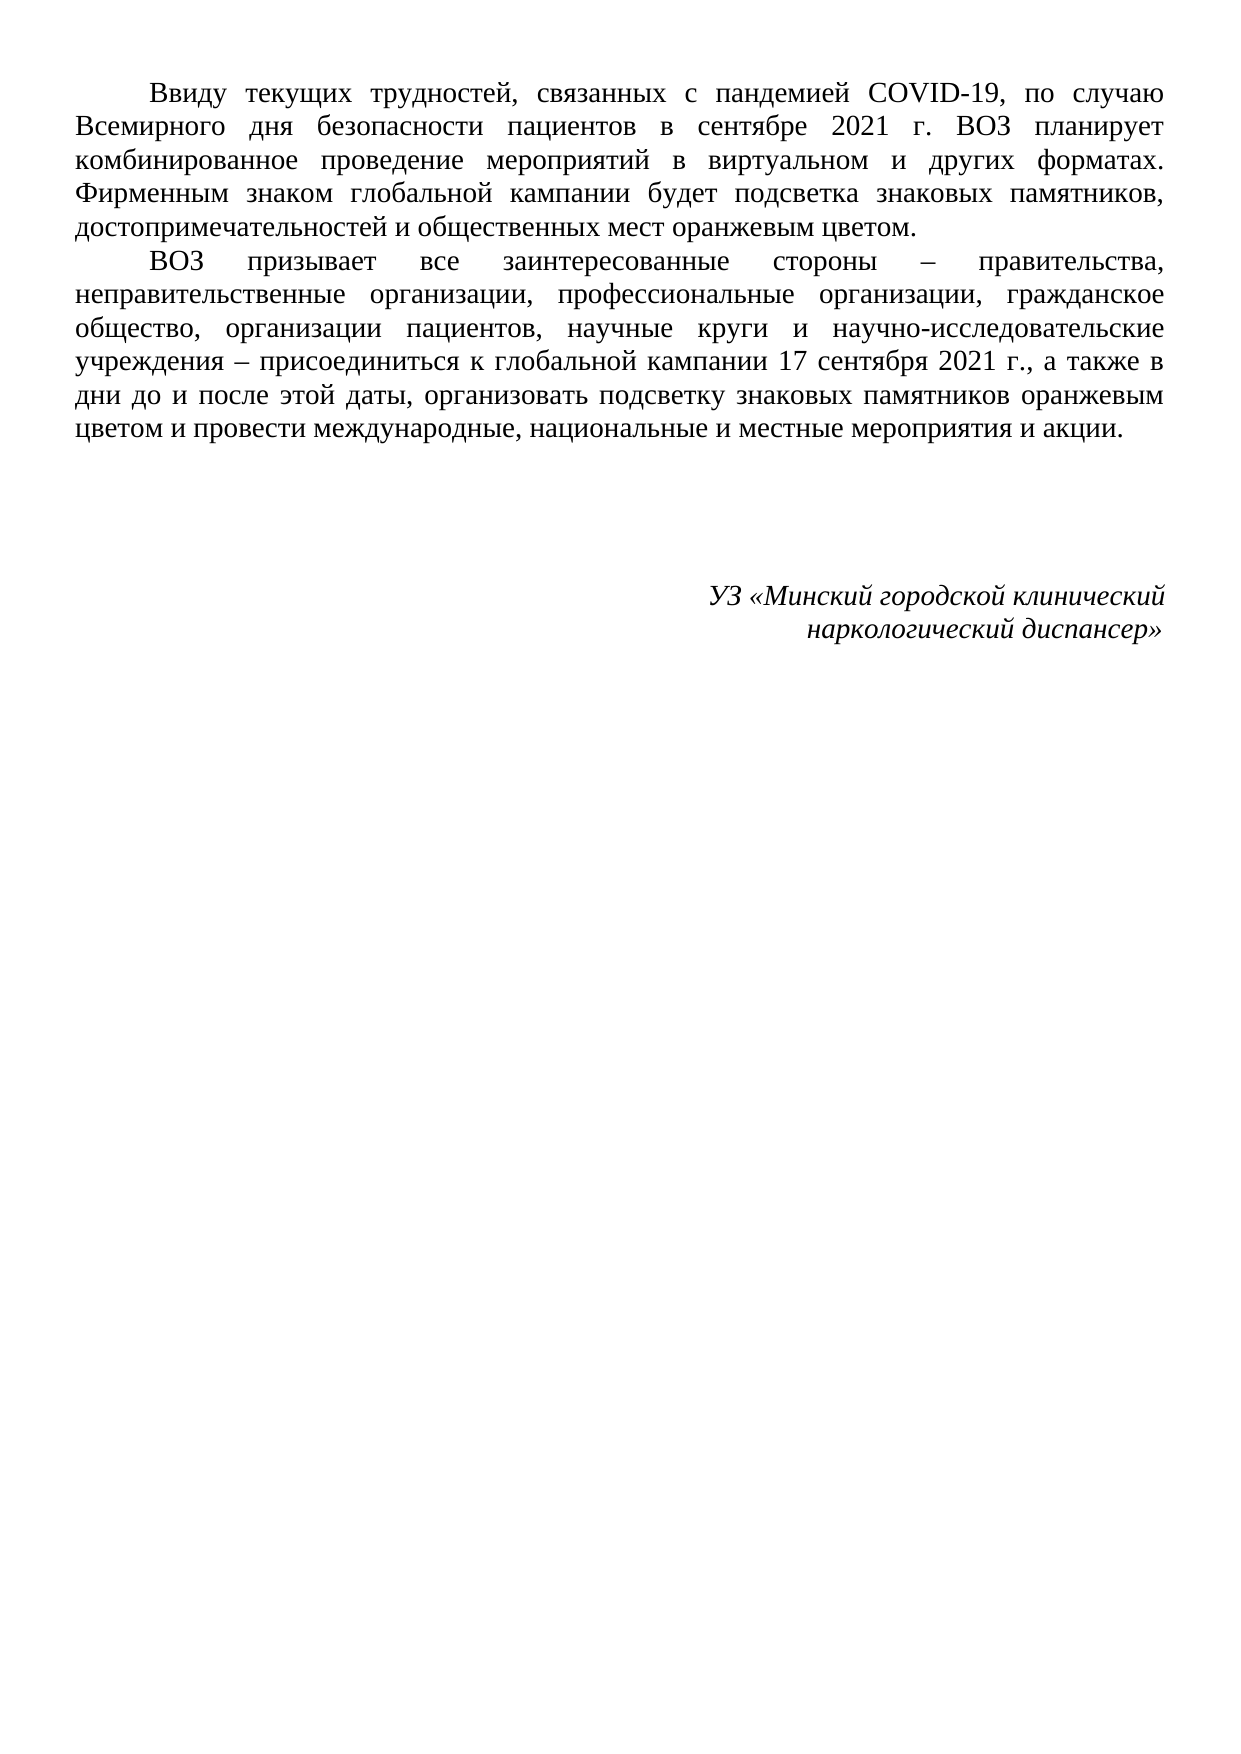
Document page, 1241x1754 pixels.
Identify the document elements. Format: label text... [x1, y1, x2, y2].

text ВОЗ призывает все заинтересованные стороны – правительства, неправительственные организации, профессиональные организации, гражданское общество, организации пациентов, научные круги и научно-исследовательские учреждения – присоединиться к глобальной кампании 17 сентября 2021 г., а также в дни до и после этой даты, организовать подсветку знаковых памятников оранжевым цветом и провести международные, национальные и местные мероприятия и акции. [75, 243, 1165, 444]
text УЗ «Минский городской клинический [75, 578, 1165, 612]
text Ввиду текущих трудностей, связанных с пандемией COVID-19, по случаю Всемирного дня безопасности пациентов в сентябре 2021 г. ВОЗ планирует комбинированное проведение мероприятий в виртуальном и других форматах. Фирменным знаком глобальной кампании будет подсветка знаковых памятников, достопримечательностей и общественных мест оранжевым цветом. [75, 75, 1165, 243]
text наркологический диспансер» [75, 612, 1165, 645]
